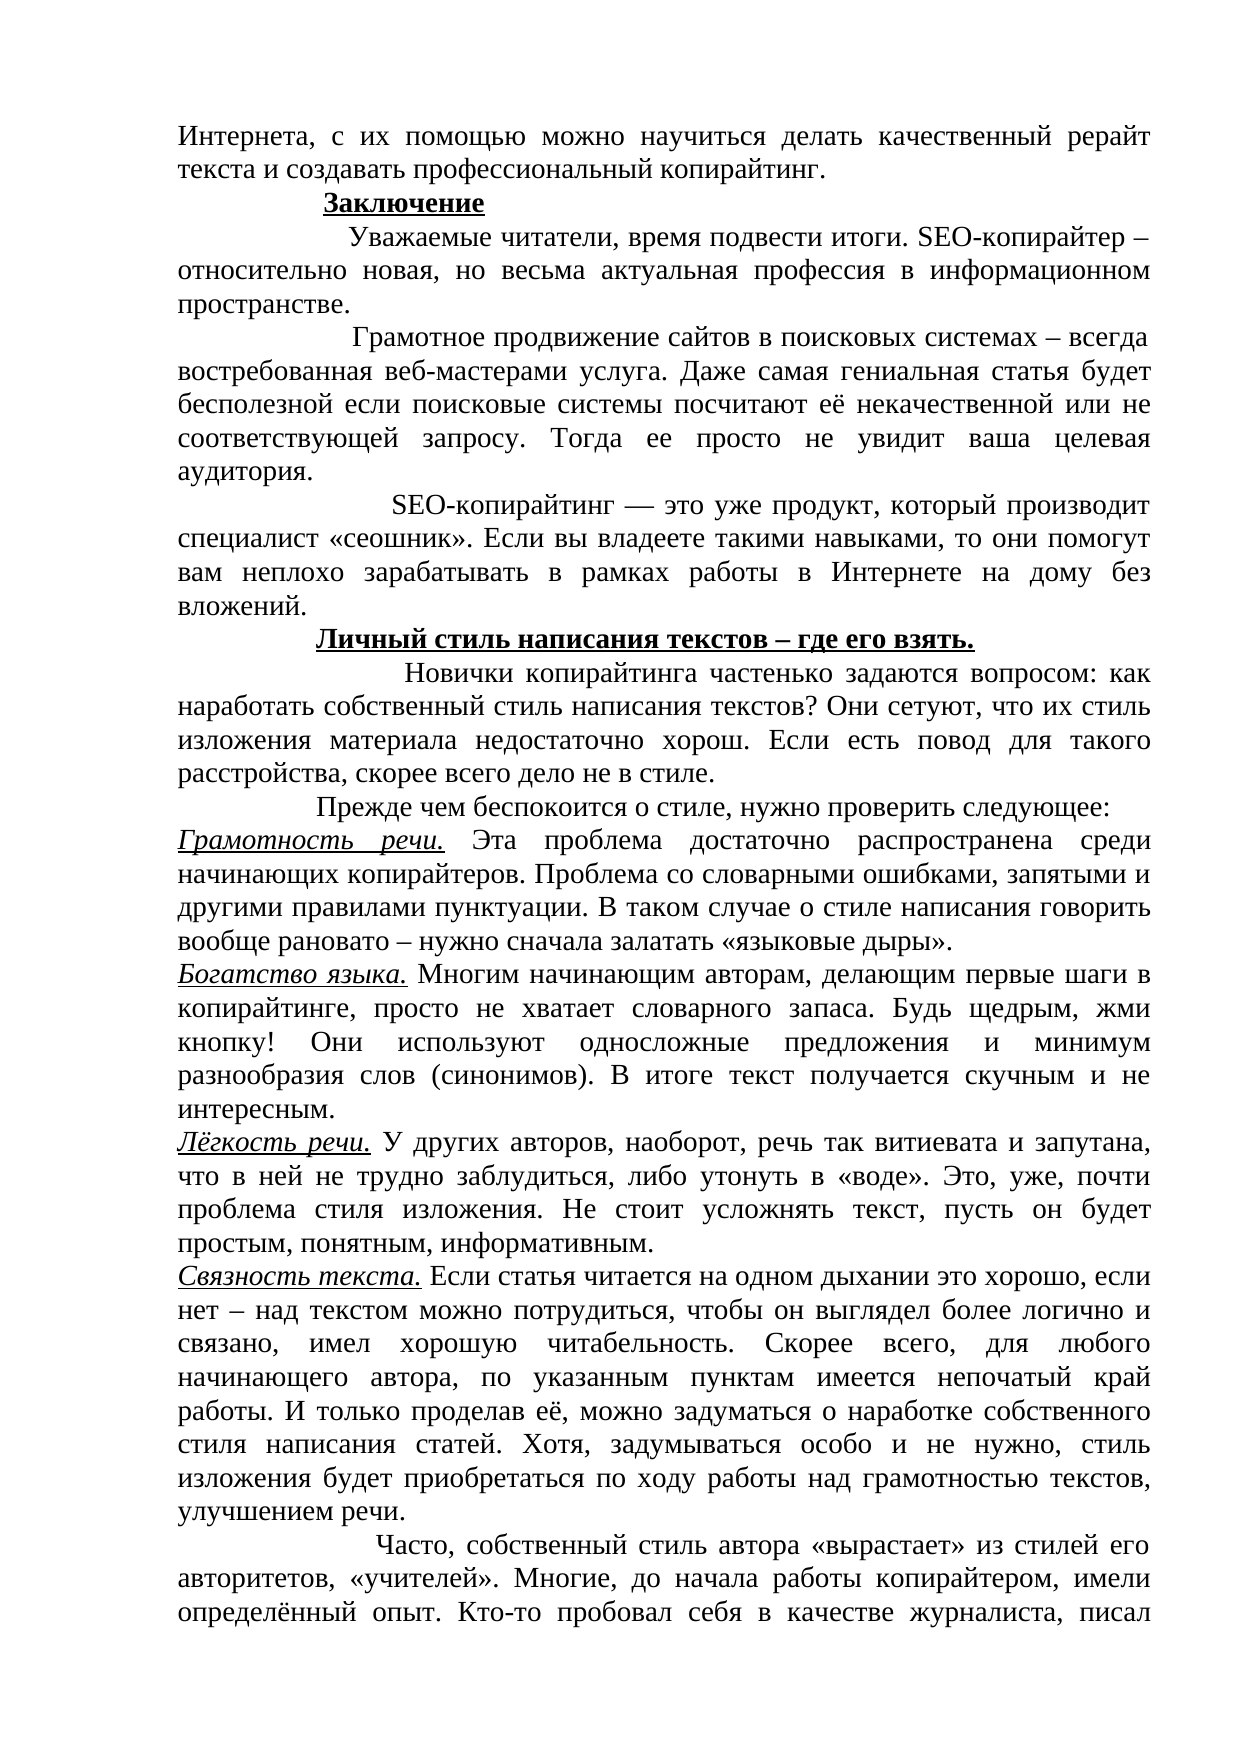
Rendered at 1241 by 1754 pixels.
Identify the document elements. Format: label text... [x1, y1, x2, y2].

text Личный стиль написания текстов – где его взять. [177, 621, 1152, 655]
text Связность текста. Если статья читается на одном дыхании это хорошо, если нет – над текстом можно потрудиться, чтобы он выглядел более логично и связано, имел хорошую читабельность. Скорее всего, для любого начинающего автора, по указанным пунктам имеется непочатый край работы. И только проделав её, можно задуматься о наработке собственного стиля написания статей. Хотя, задумываться особо и не нужно, стиль изложения будет приобретаться по ходу работы над грамотностью текстов, улучшением речи. [177, 1258, 1152, 1527]
text Заключение [177, 185, 1152, 219]
text Грамотное продвижение сайтов в поисковых системах – всегда востребованная веб-мастерами услуга. Даже самая гениальная статья будет бесполезной если поисковые системы посчитают её некачественной или не соответствующей запросу. Тогда ее просто не увидит ваша целевая аудитория. [177, 319, 1152, 487]
text Грамотность речи. Эта проблема достаточно распространена среди начинающих копирайтеров. Проблема со словарными ошибками, запятыми и другими правилами пунктуации. В таком случае о стиле написания говорить вообще рановато – нужно сначала залатать «языковые дыры». [177, 822, 1152, 957]
text Уважаемые читатели, время подвести итоги. SEO-копирайтер – относительно новая, но весьма актуальная профессия в информационном пространстве. [177, 219, 1152, 319]
text Богатство языка. Многим начинающим авторам, делающим первые шаги в копирайтинге, просто не хватает словарного запаса. Будь щедрым, жми кнопку! Они используют односложные предложения и минимум разнообразия слов (синонимов). В итоге текст получается скучным и не интересным. [177, 957, 1152, 1124]
text SEO-копирайтинг — это уже продукт, который производит специалист «сеошник». Если вы владеете такими навыками, то они помогут вам неплохо зарабатывать в рамках работы в Интернете на дому без вложений. [177, 487, 1152, 621]
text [177, 118, 1152, 185]
text Прежде чем беспокоится о стиле, нужно проверить следующее: [177, 789, 1152, 822]
text Лёгкость речи. У других авторов, наоборот, речь так витиевата и запутана, что в ней не трудно заблудиться, либо утонуть в «воде». Это, уже, почти проблема стиля изложения. Не стоит усложнять текст, пусть он будет простым, понятным, информативным. [177, 1124, 1152, 1258]
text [177, 1527, 1152, 1627]
text Новички копирайтинга частенько задаются вопросом: как наработать собственный стиль написания текстов? Они сетуют, что их стиль изложения материала недостаточно хорош. Если есть повод для такого расстройства, скорее всего дело не в стиле. [177, 655, 1152, 789]
